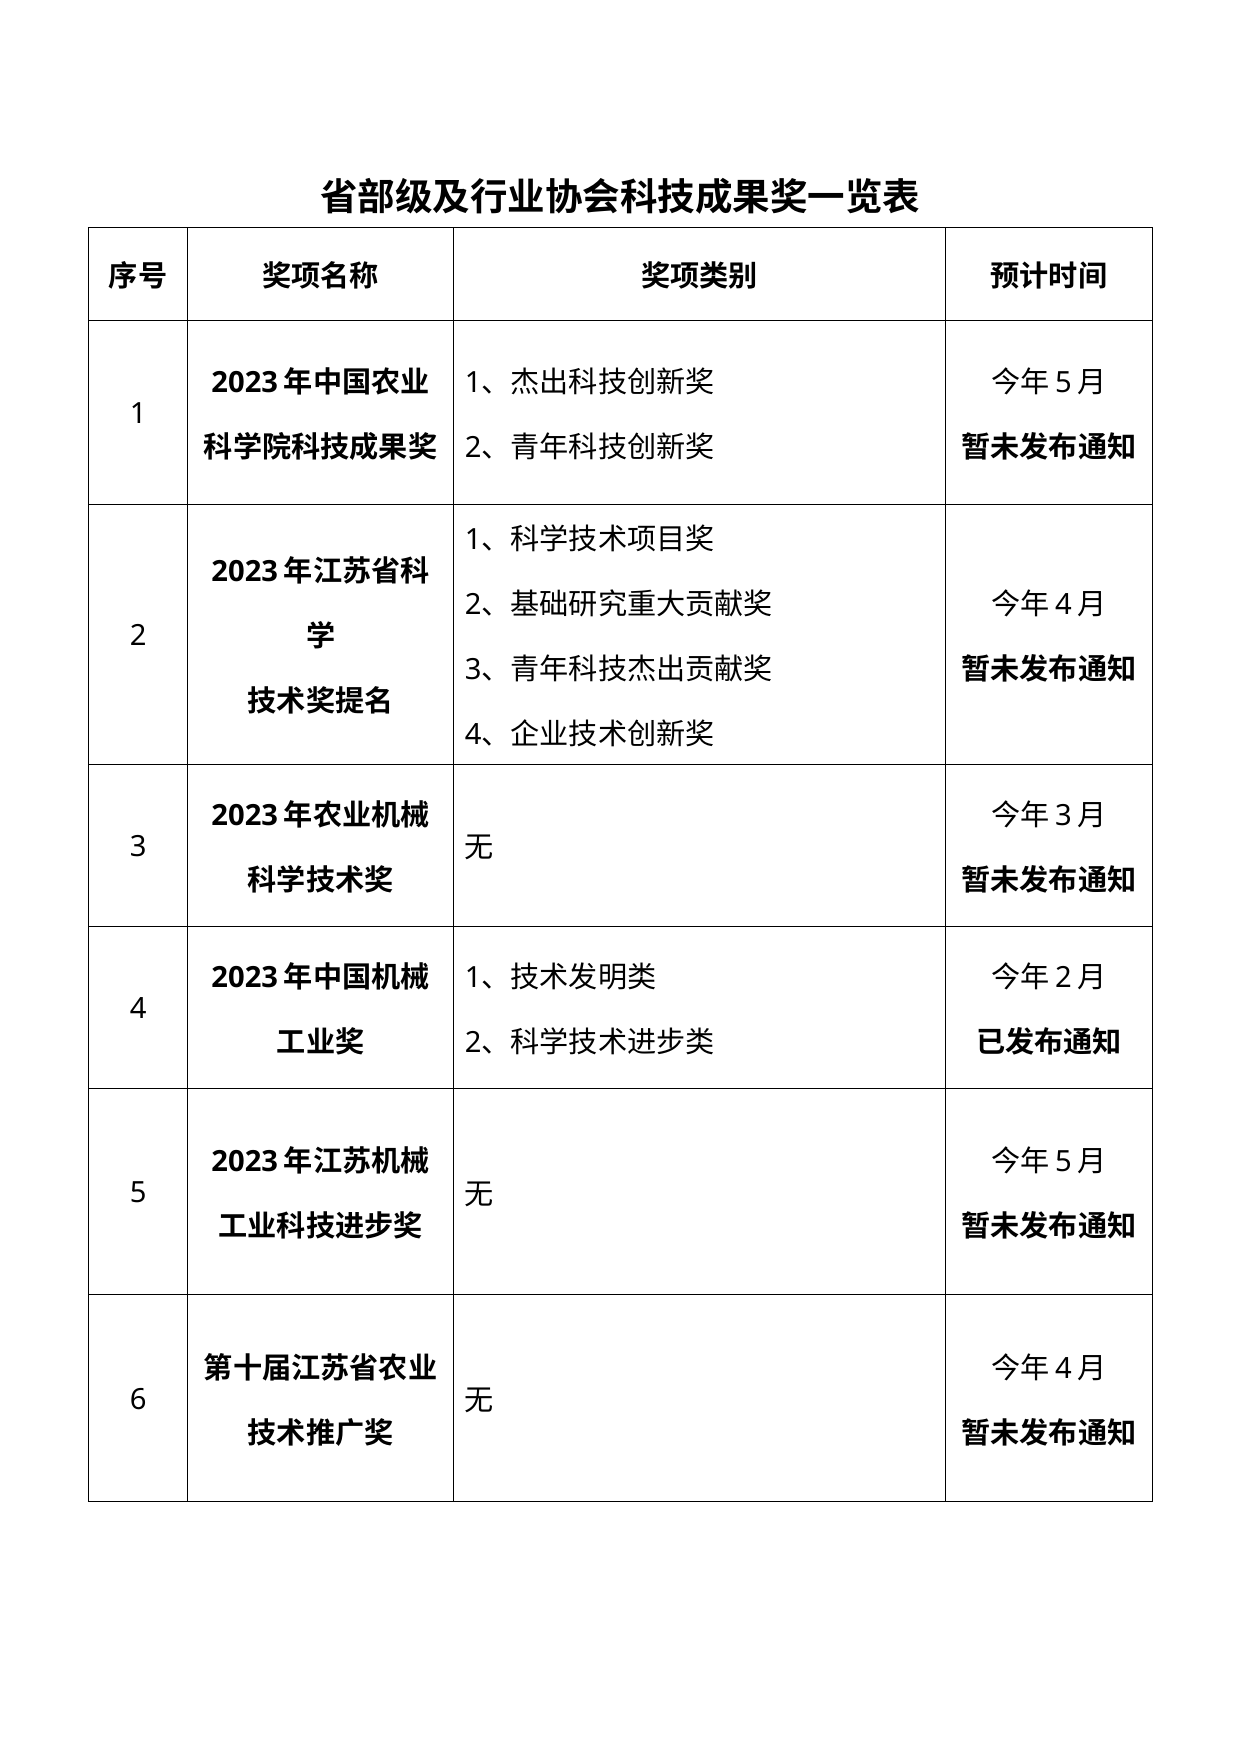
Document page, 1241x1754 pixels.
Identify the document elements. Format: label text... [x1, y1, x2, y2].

table_header 奖项类别 [454, 228, 945, 320]
table_cell 无 [454, 1089, 945, 1294]
table_cell 5 [89, 1089, 187, 1294]
table_cell 6 [89, 1295, 187, 1501]
table_cell 1 [89, 321, 187, 503]
table_cell 今年5月 暂未发布通知 [946, 1089, 1152, 1294]
table_cell 今年4月 暂未发布通知 [946, 505, 1152, 763]
table_cell 2023年农业机械 科学技术奖 [188, 765, 453, 926]
table_header 预计时间 [946, 228, 1152, 320]
table_cell 2 [89, 505, 187, 763]
table_cell 1、技术发明类 2、科学技术进步类 [454, 927, 945, 1087]
table_cell 2023年江苏机械 工业科技进步奖 [188, 1089, 453, 1294]
table_cell 无 [454, 765, 945, 926]
table_cell 无 [454, 1295, 945, 1501]
table_cell 第十届江苏省农业 技术推广奖 [188, 1295, 453, 1501]
table_cell 3 [89, 765, 187, 926]
table_cell 1、科学技术项目奖 2、基础研究重大贡献奖 3、青年科技杰出贡献奖 4、企业技术创新奖 5、国际科学技术合作奖 [454, 505, 945, 763]
table_cell 今年4月 暂未发布通知 [946, 1295, 1152, 1501]
table_cell 今年5月 暂未发布通知 [946, 321, 1152, 503]
table_cell 杰出科技创新奖 青年科技创新奖 [454, 321, 945, 503]
table_cell 2023年江苏省科学 技术奖提名 [188, 505, 453, 763]
text 省部级及行业协会科技成果奖一览表 [187, 162, 1053, 227]
table_header 奖项名称 [188, 228, 453, 320]
table_cell 2023年中国农业 科学院科技成果奖 [188, 321, 453, 503]
table_cell 今年3月 暂未发布通知 [946, 765, 1152, 926]
table_header 序号 [89, 228, 187, 320]
table_cell 2023年中国机械 工业奖 [188, 927, 453, 1087]
table_cell 4 [89, 927, 187, 1087]
table_cell 今年2月 已发布通知 [946, 927, 1152, 1087]
